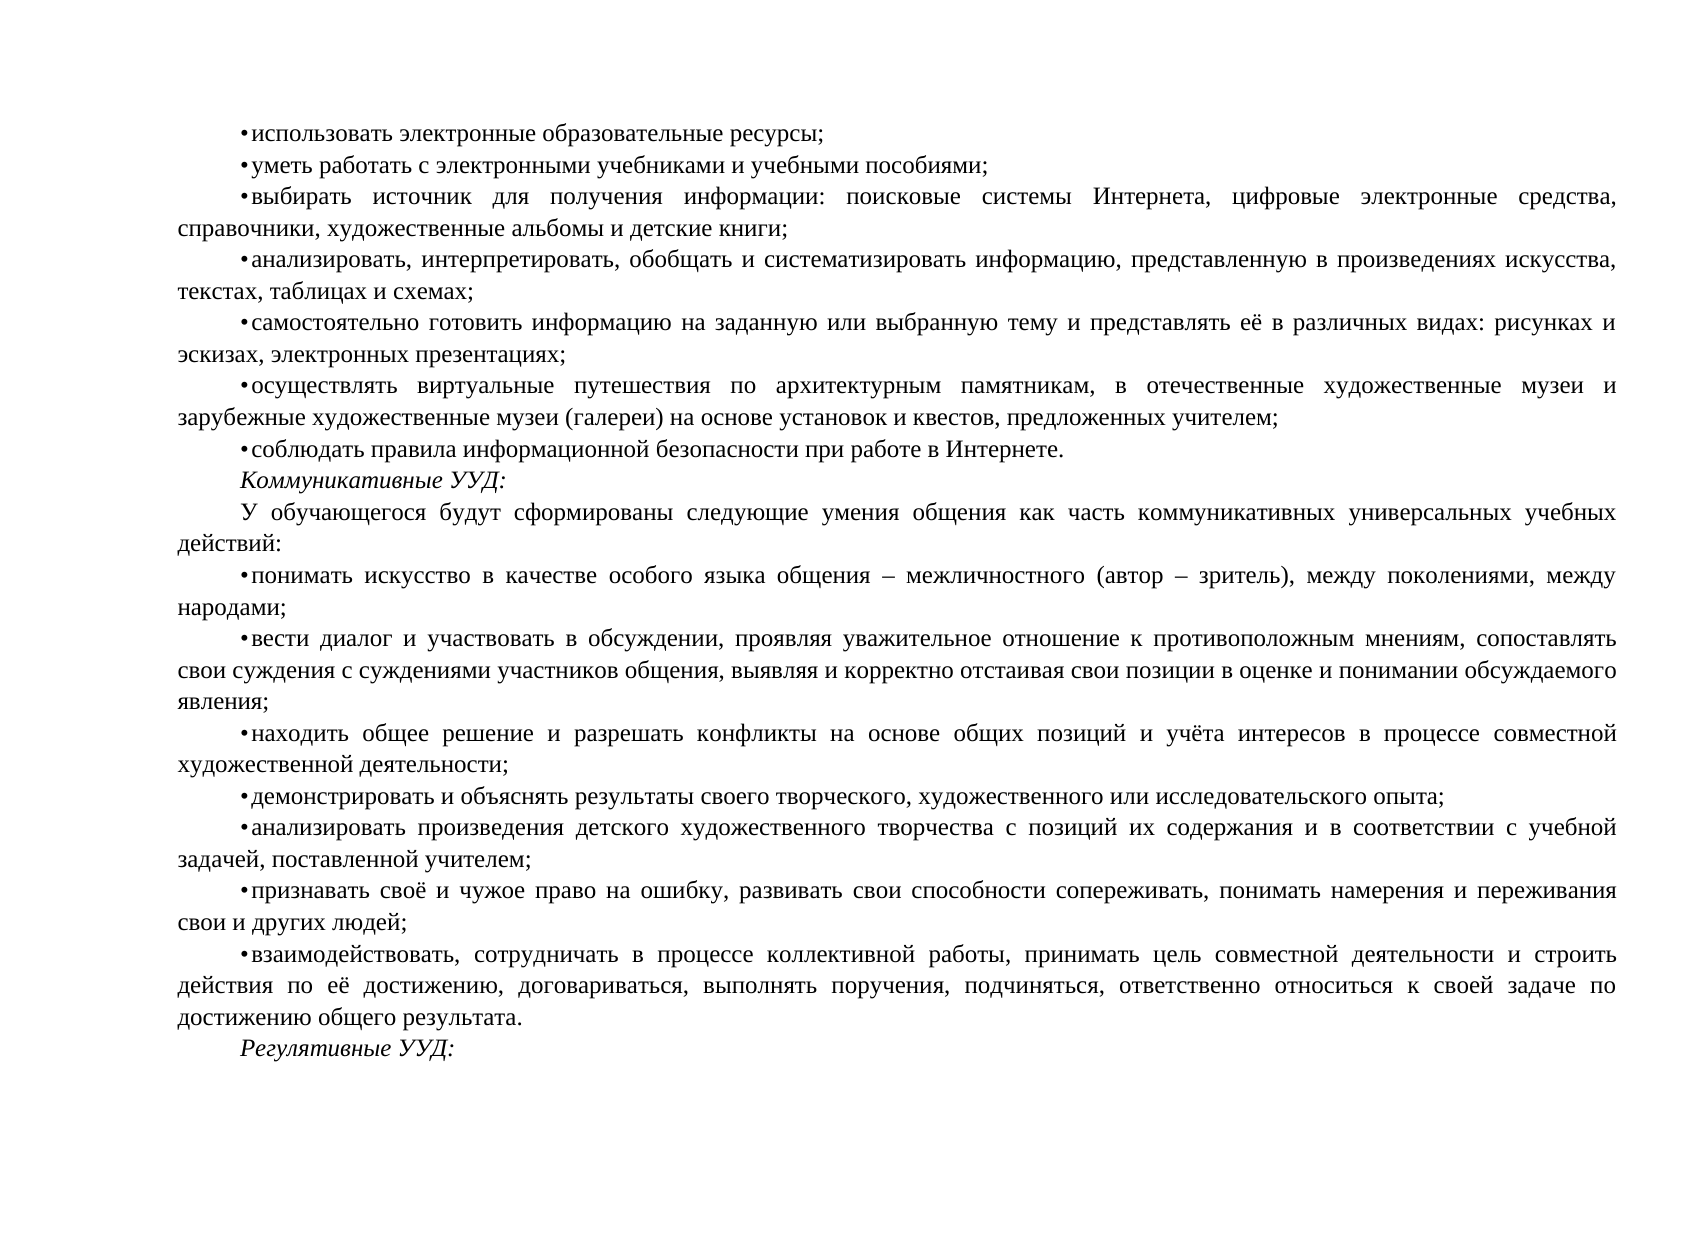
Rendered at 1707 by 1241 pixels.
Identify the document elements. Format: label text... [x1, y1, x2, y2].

text • выбирать источник для получения информации: поисковые системы Интернета, цифровые электронные средства, справочники, художественные альбомы и детские книги; [177, 181, 1618, 242]
text • использовать электронные образовательные ресурсы; [177, 118, 1618, 147]
text • уметь работать с электронными учебниками и учебными пособиями; [177, 150, 1618, 178]
text • вести диалог и участвовать в обсуждении, проявляя уважительное отношение к противоположным мнениям, сопоставлять свои суждения с суждениями участников общения, выявляя и корректно отстаивая свои позиции в оценке и понимании обсуждаемого явления; [177, 623, 1618, 715]
text • самостоятельно готовить информацию на заданную или выбранную тему и представлять её в различных видах: рисунках и эскизах, электронных презентациях; [177, 307, 1618, 368]
text • взаимодействовать, сотрудничать в процессе коллективной работы, принимать цель совместной деятельности и строить действия по её достижению, договариваться, выполнять поручения, подчиняться, ответственно относиться к своей задаче по достижению общего результата. [177, 939, 1618, 1031]
text • понимать искусство в качестве особого языка общения – межличностного (автор – зритель), между поколениями, между народами; [177, 560, 1618, 620]
text • соблюдать правила информационной безопасности при работе в Интернете. [177, 434, 1618, 462]
text • находить общее решение и разрешать конфликты на основе общих позиций и учёта интересов в процессе совместной художественной деятельности; [177, 718, 1618, 778]
text • демонстрировать и объяснять результаты своего творческого, художественного или исследовательского опыта; [177, 781, 1618, 810]
text • анализировать, интерпретировать, обобщать и систематизировать информацию, представленную в произведениях искусства, текстах, таблицах и схемах; [177, 244, 1618, 305]
text • анализировать произведения детского художественного творчества с позиций их содержания и в соответствии с учебной задачей, поставленной учителем; [177, 812, 1618, 873]
text • осуществлять виртуальные путешествия по архитектурным памятникам, в отечественные художественные музеи и зарубежные художественные музеи (галереи) на основе установок и квестов, предложенных учителем; [177, 371, 1618, 431]
text Коммуникативные УУД: [177, 465, 1618, 494]
text • признавать своё и чужое право на ошибку, развивать свои способности сопереживать, понимать намерения и переживания свои и других людей; [177, 876, 1618, 936]
text У обучающегося будут сформированы следующие умения общения как часть коммуникативных универсальных учебных действий: [177, 497, 1618, 557]
text Регулятивные УУД: [177, 1033, 1618, 1062]
